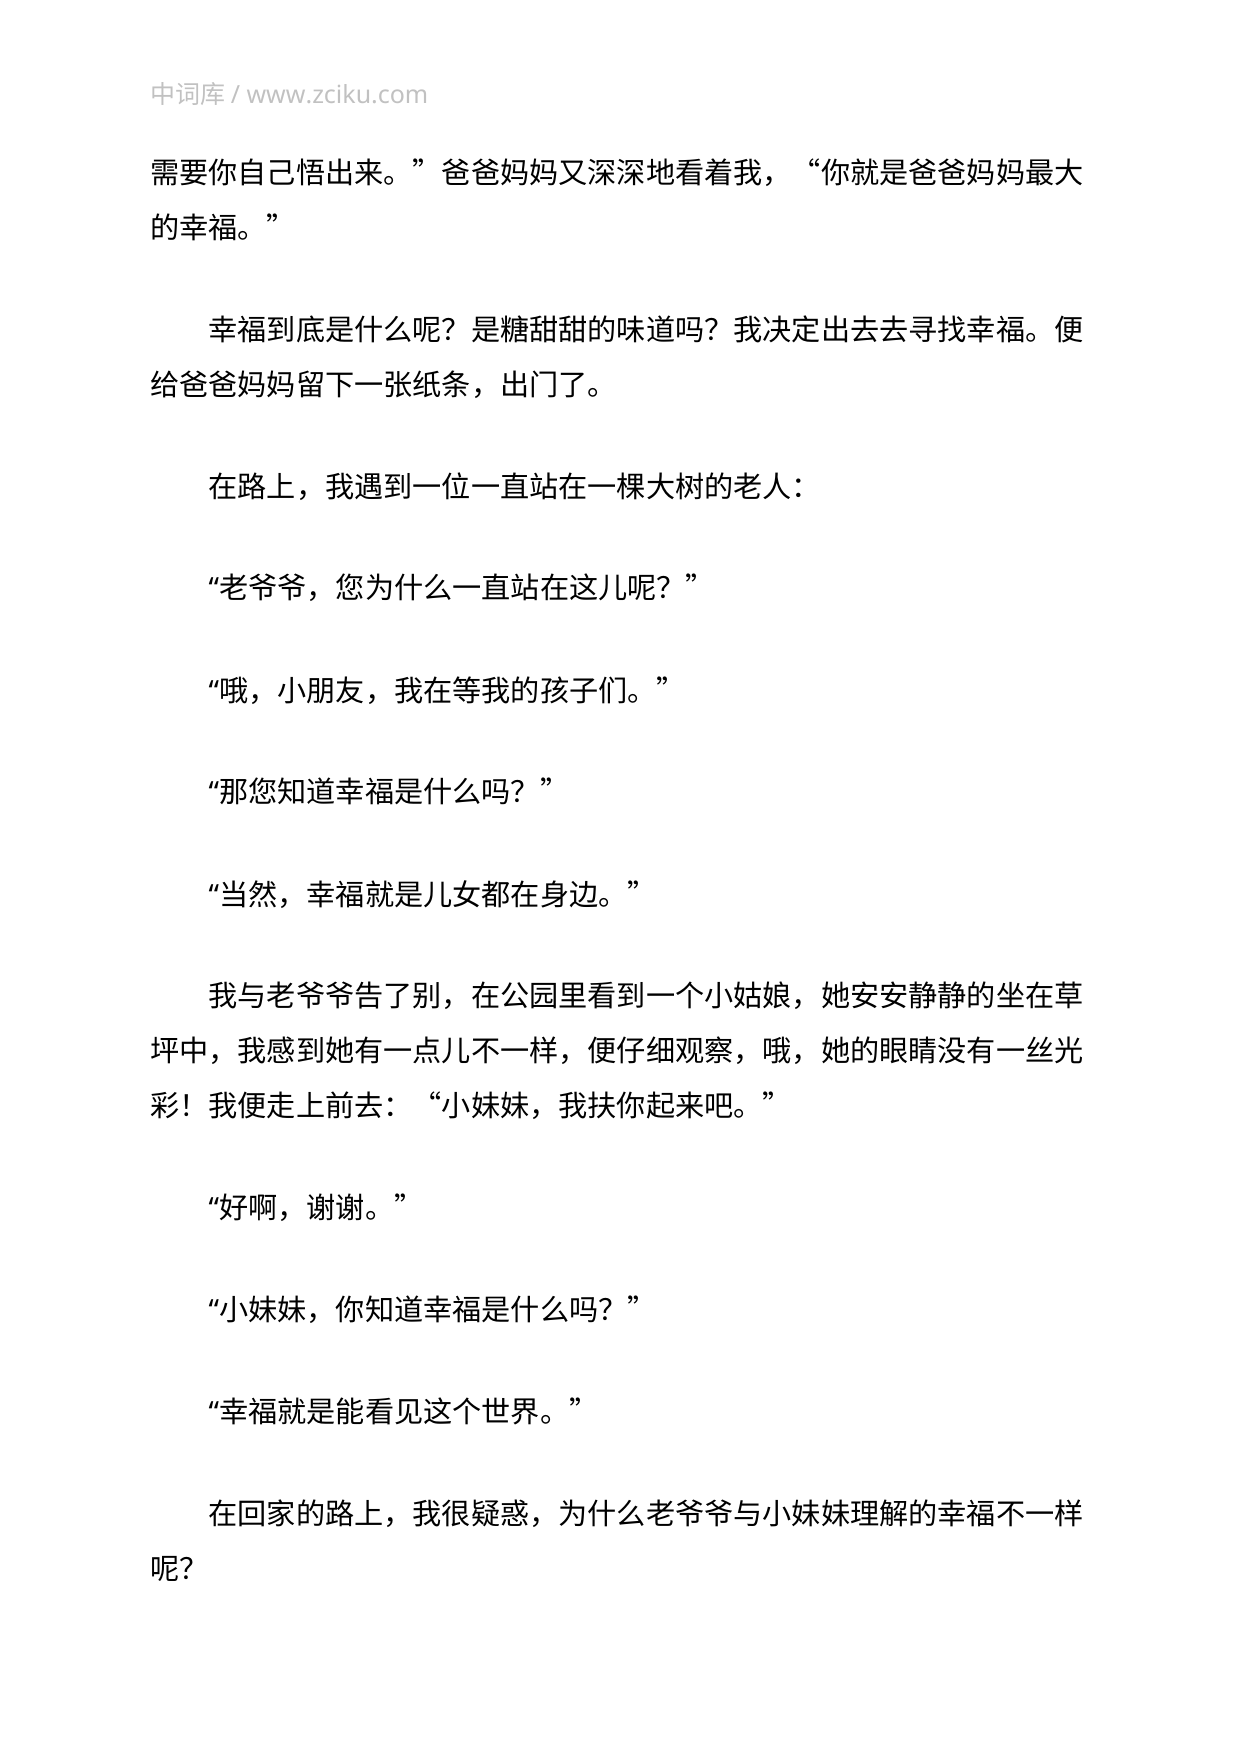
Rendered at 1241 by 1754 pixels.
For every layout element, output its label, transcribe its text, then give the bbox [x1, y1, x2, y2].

text 在路上，我遇到一位一直站在一棵大树的老人： [150, 463, 1090, 506]
text “那您知道幸福是什么吗？” [150, 769, 1090, 811]
text “好啊，谢谢。” [150, 1184, 1090, 1227]
text “幸福就是能看见这个世界。” [150, 1388, 1090, 1431]
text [150, 150, 1090, 247]
text 在回家的路上，我很疑惑，为什么老爷爷与小妹妹理解的幸福不一样呢？ [150, 1491, 1090, 1588]
text “哦，小朋友，我在等我的孩子们。” [150, 667, 1090, 709]
text “老爷爷，您为什么一直站在这儿呢？” [150, 565, 1090, 607]
text “当然，幸福就是儿女都在身边。” [150, 871, 1090, 913]
text 我与老爷爷告了别，在公园里看到一个小姑娘，她安安静静的坐在草坪中，我感到她有一点儿不一样，便仔细观察，哦，她的眼睛没有一丝光彩！我便走上前去：“小妹妹，我扶你起来吧。” [150, 973, 1090, 1125]
text 幸福到底是什么呢？是糖甜甜的味道吗？我决定出去去寻找幸福。便给爸爸妈妈留下一张纸条，出门了。 [150, 307, 1090, 404]
text “小妹妹，你知道幸福是什么吗？” [150, 1287, 1090, 1329]
